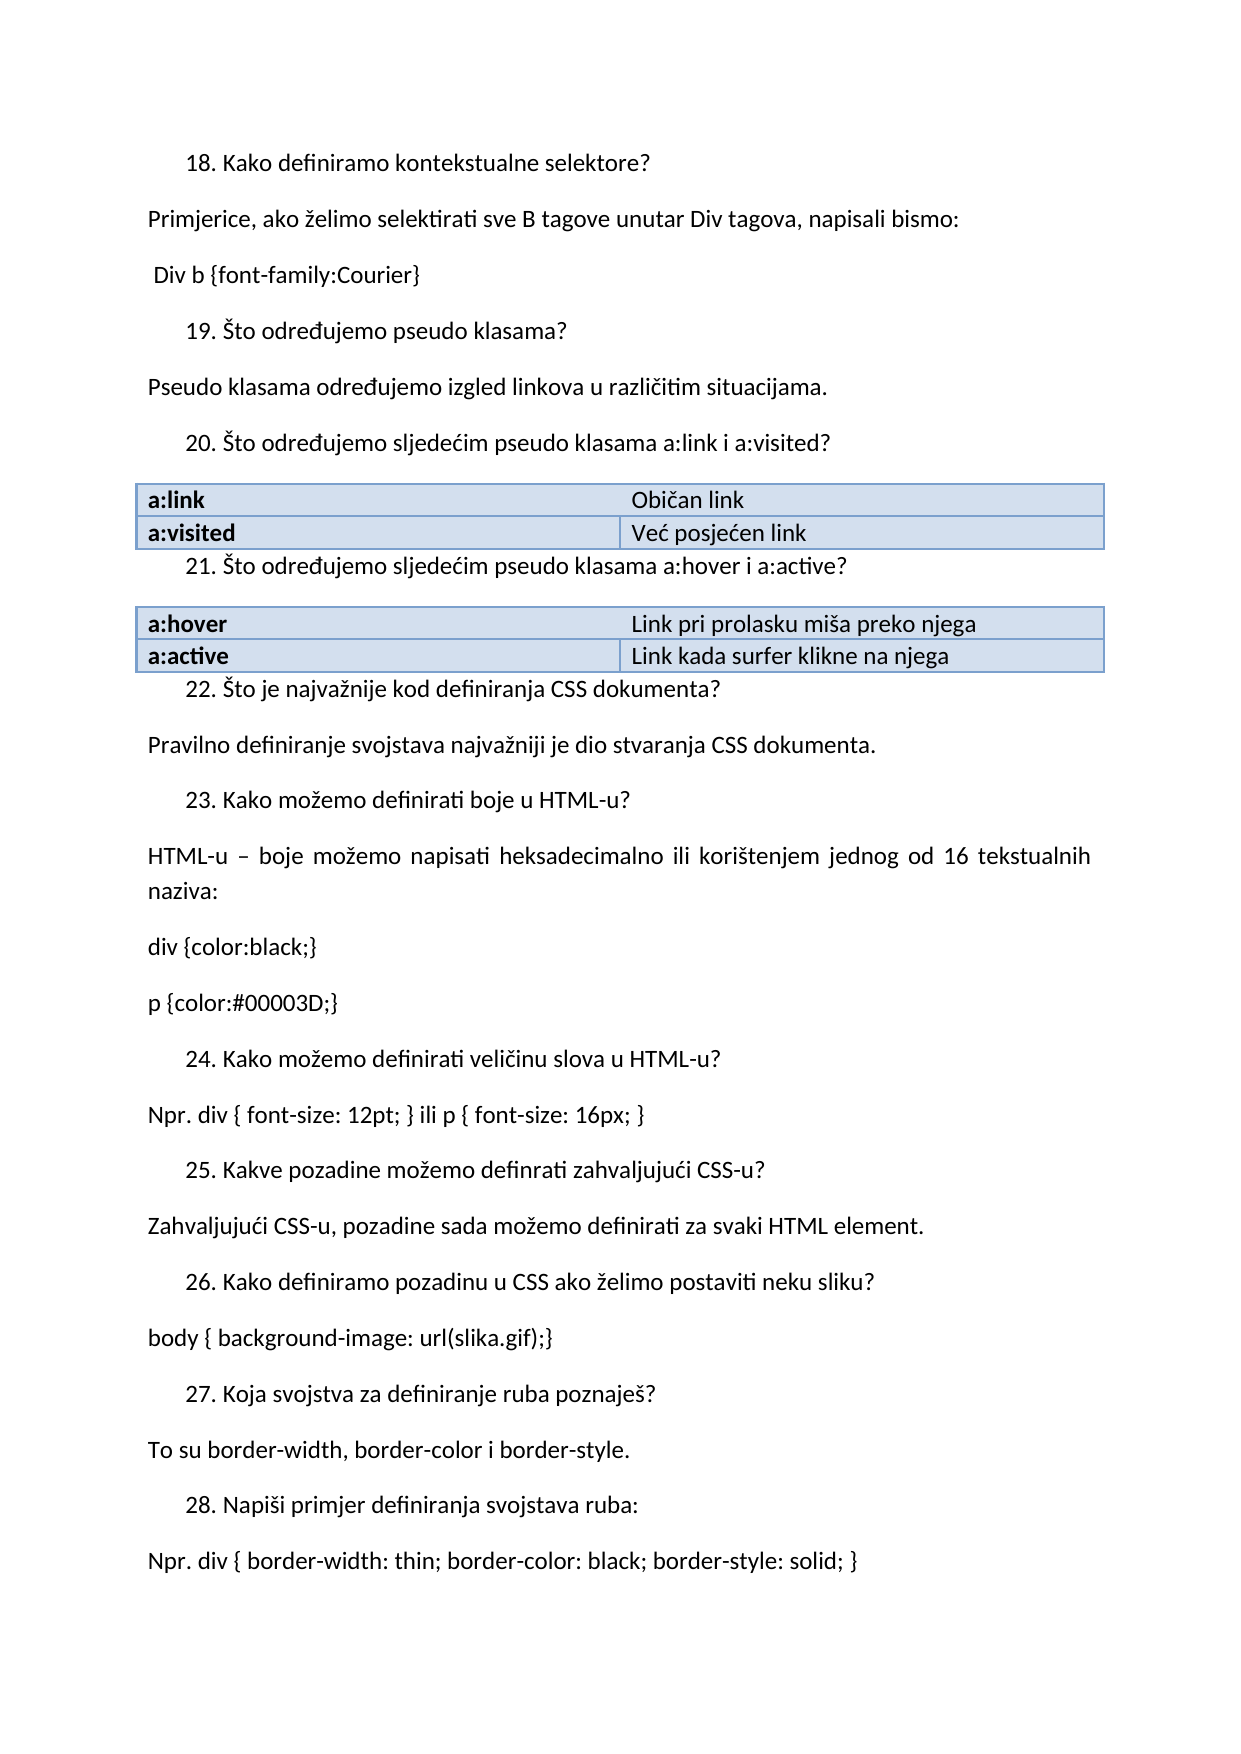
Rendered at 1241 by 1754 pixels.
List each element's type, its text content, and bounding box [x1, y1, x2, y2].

list Što je najvažnije kod definiranja CSS dokumenta? [185, 673, 1093, 703]
list Koja svojstva za definiranje ruba poznaješ? [185, 1378, 1093, 1408]
text p {color:#00003D;} [148, 987, 1093, 1018]
list Kako možemo definirati boje u HTML-u? [185, 785, 1093, 815]
list Što određujemo pseudo klasama? [185, 315, 1093, 346]
text body { background-image: url(slika.gif);} [148, 1322, 1093, 1353]
text div {color:black;} [148, 931, 1093, 962]
list Kakve pozadine možemo definrati zahvaljujući CSS-u? [185, 1155, 1093, 1185]
text Npr. div { border-width: thin; border-color: black; border-style: solid; } [148, 1546, 1093, 1576]
list Kako definiramo pozadinu u CSS ako želimo postaviti neku sliku? [185, 1266, 1093, 1297]
table_header Link pri prolasku miša preko njega [620, 608, 1103, 638]
table_cell Link kada surfer klikne na njega [621, 640, 1103, 671]
list Što određujemo sljedećim pseudo klasama a:link i a:visited? [185, 427, 1093, 457]
text HTML-u – boje možemo napisati heksadecimalno ili korištenjem jednog od 16 tekstualnih naziva: [148, 841, 1093, 906]
text Npr. div { font-size: 12pt; } ili p { font-size: 16px; } [148, 1099, 1093, 1129]
table_cell Već posjećen link [621, 517, 1103, 548]
text Primjerice, ako želimo selektirati sve B tagove unutar Div tagova, napisali bismo: [148, 203, 1093, 234]
text Div b {font-family:Courier} [148, 259, 1093, 290]
list Što određujemo sljedećim pseudo klasama a:hover i a:active? [185, 550, 1093, 580]
table_header a:link [138, 485, 620, 515]
text Pravilno definiranje svojstava najvažniji je dio stvaranja CSS dokumenta. [148, 729, 1093, 759]
list Napiši primjer definiranja svojstava ruba: [185, 1490, 1093, 1520]
table_header Običan link [620, 485, 1103, 515]
list Kako definiramo kontekstualne selektore? [185, 148, 1093, 178]
text Pseudo klasama određujemo izgled linkova u različitim situacijama. [148, 371, 1093, 401]
table_cell a:active [138, 640, 619, 671]
table_header a:hover [138, 608, 620, 638]
text To su border-width, border-color i border-style. [148, 1434, 1093, 1464]
text Zahvaljujući CSS-u, pozadine sada možemo definirati za svaki HTML element. [148, 1211, 1093, 1241]
list Kako možemo definirati veličinu slova u HTML-u? [185, 1043, 1093, 1073]
table_cell a:visited [138, 517, 619, 548]
